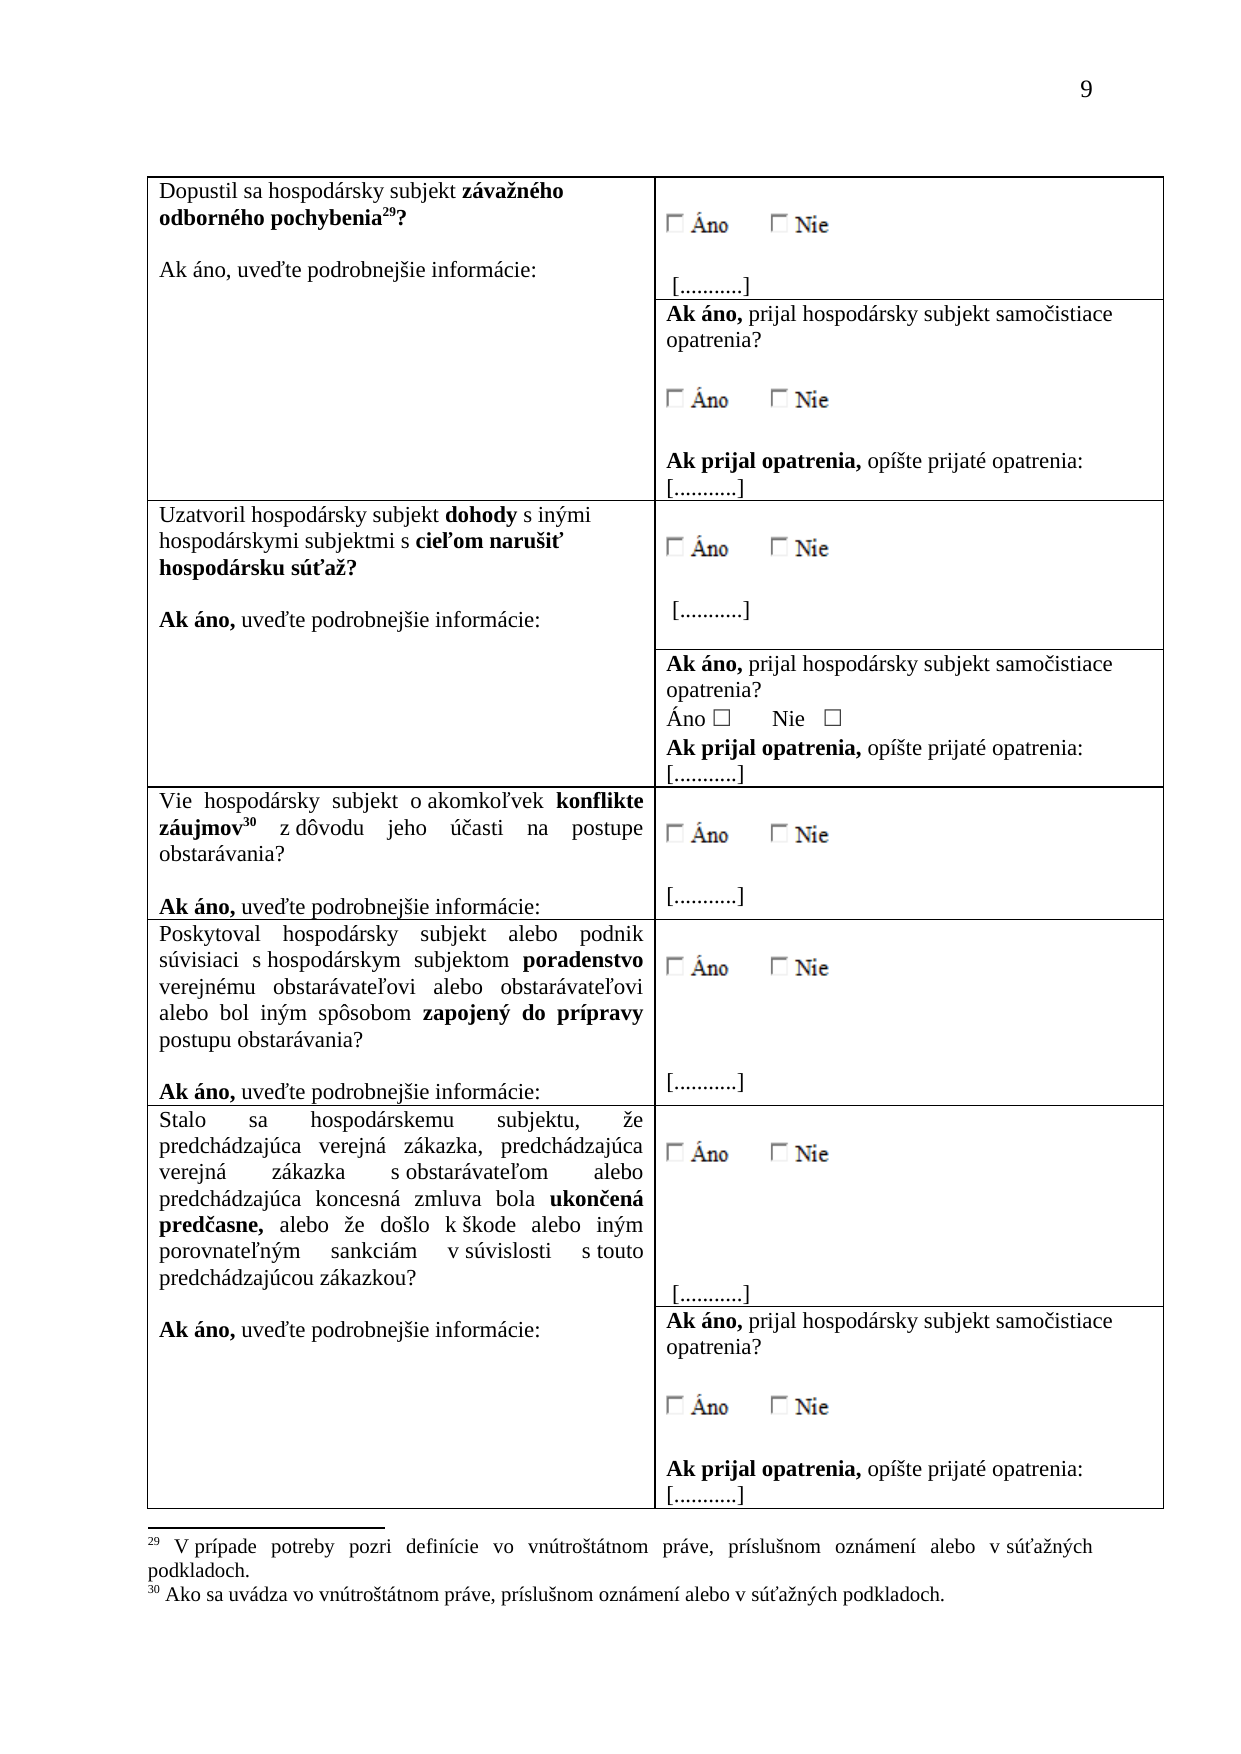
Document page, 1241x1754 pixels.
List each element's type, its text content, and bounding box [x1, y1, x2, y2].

table_cell [...........] [656, 1106, 1163, 1306]
table_cell Ak áno, prijal hospodársky subjekt samočistiace opatrenia? Áno ☐ Nie ☐ Ak prijal opatrenia, opíšte prijaté opatrenia: [...........] [656, 650, 1163, 786]
table_cell Vie hospodársky subjekt o akomkoľvek konflikte záujmov z dôvodu jeho účasti na postupe obstarávania? Ak áno, uveďte podrobnejšie informácie: [148, 788, 654, 919]
table_cell [...........] [656, 501, 1163, 649]
table_header Dopustil sa hospodársky subjekt závažného odborného pochybenia? Ak áno, uveďte podrobnejšie informácie: [148, 178, 654, 500]
table_cell Uzatvoril hospodársky subjekt dohody s inými hospodárskymi subjektmi s cieľom narušiť hospodársku súťaž? Ak áno, uveďte podrobnejšie informácie: [148, 501, 654, 786]
table_header [...........] [656, 178, 1163, 299]
table_cell Ak áno, prijal hospodársky subjekt samočistiace opatrenia? Ak prijal opatrenia, opíšte prijaté opatrenia: [...........] [656, 300, 1163, 500]
table_cell Ak áno, prijal hospodársky subjekt samočistiace opatrenia? Ak prijal opatrenia, opíšte prijaté opatrenia: [...........] [656, 1307, 1163, 1507]
table_cell Poskytoval hospodársky subjekt alebo podnik súvisiaci s hospodárskym subjektom poradenstvo verejnému obstarávateľovi alebo obstarávateľovi alebo bol iným spôsobom zapojený do prípravy postupu obstarávania? Ak áno, uveďte podrobnejšie informácie: [148, 920, 654, 1105]
table_cell [...........] [656, 920, 1163, 1105]
table_cell Stalo sa hospodárskemu subjektu, že predchádzajúca verejná zákazka, predchádzajúca verejná zákazka s obstarávateľom alebo predchádzajúca koncesná zmluva bola ukončená predčasne, alebo že došlo k škode alebo iným porovnateľným sankciám v súvislosti s touto predchádzajúcou zákazkou? Ak áno, uveďte podrobnejšie informácie: [148, 1106, 654, 1507]
table_cell [...........] [656, 788, 1163, 919]
